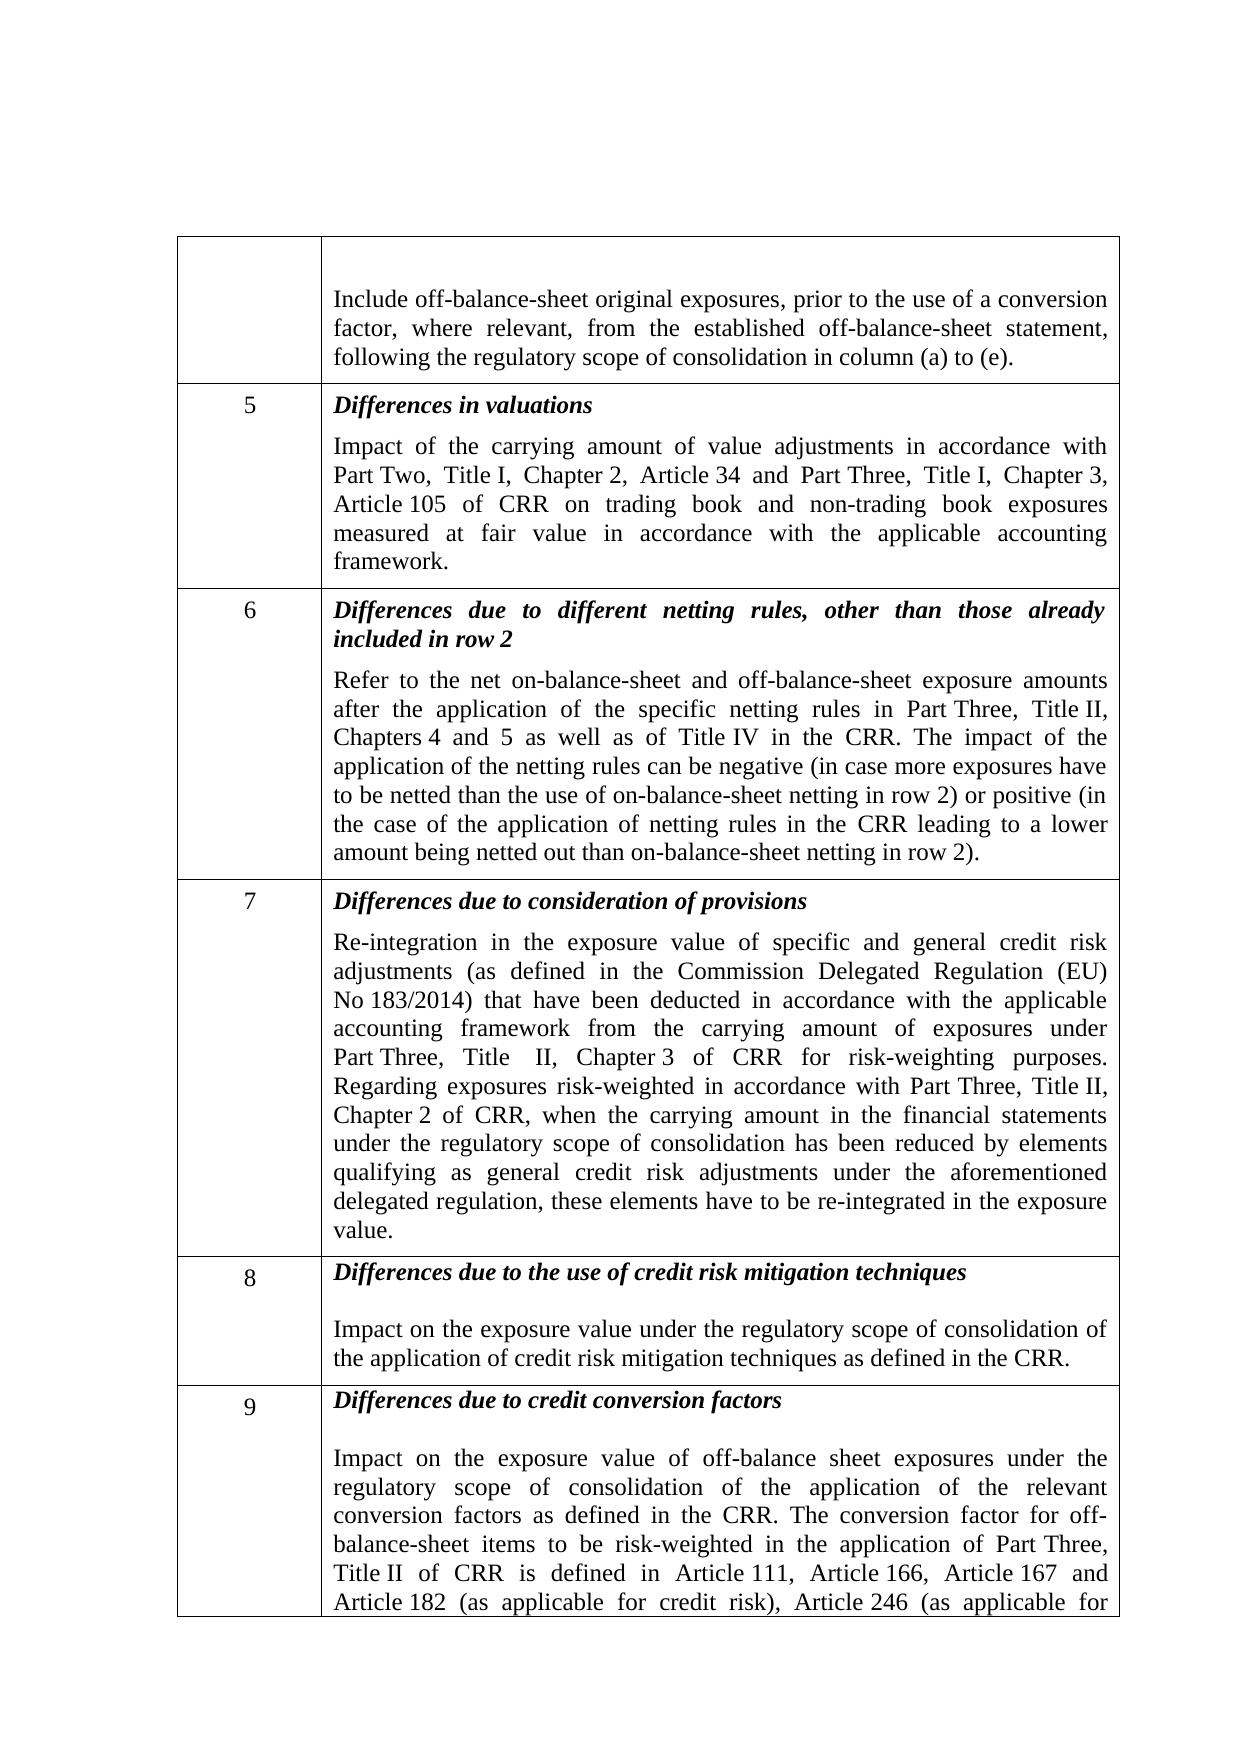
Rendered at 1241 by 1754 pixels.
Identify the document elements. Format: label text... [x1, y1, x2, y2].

table_cell 9 [178, 1386, 321, 1616]
table_cell Differences due to different netting rules, other than those already included in row 2 Refer to the net on-balance-sheet and off-balance-sheet exposure amounts after the application of the specific netting rules in Part Three, Title II, Chapters 4 and 5 as well as of Title IV in the CRR. The impact of the application of the netting rules can be negative (in case more exposures have to be netted than the use of on-balance-sheet netting in row 2) or positive (in the case of the application of netting rules in the CRR leading to a lower amount being netted out than on-balance-sheet netting in row 2). [322, 589, 1119, 879]
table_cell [322, 1386, 1119, 1616]
table_cell 6 [178, 589, 321, 879]
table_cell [322, 237, 1119, 383]
table_cell 5 [178, 384, 321, 588]
table_cell 8 [178, 1257, 321, 1384]
table_cell Differences due to the use of credit risk mitigation techniques Impact on the exposure value under the regulatory scope of consolidation of the application of credit risk mitigation techniques as defined in the CRR. [322, 1257, 1119, 1384]
table_cell Differences due to consideration of provisions Re-integration in the exposure value of specific and general credit risk adjustments (as defined in the Commission Delegated Regulation (EU) No 183/2014) that have been deducted in accordance with the applicable accounting framework from the carrying amount of exposures under Part Three, Title II, Chapter 3 of CRR for risk-weighting purposes. Regarding exposures risk-weighted in accordance with Part Three, Title II, Chapter 2 of CRR, when the carrying amount in the financial statements under the regulatory scope of consolidation has been reduced by elements qualifying as general credit risk adjustments under the aforementioned delegated regulation, these elements have to be re-integrated in the exposure value. [322, 880, 1119, 1256]
table_cell 7 [178, 880, 321, 1256]
table_cell Differences in valuations Impact of the carrying amount of value adjustments in accordance with Part Two, Title I, Chapter 2, Article 34 and Part Three, Title I, Chapter 3, Article 105 of CRR on trading book and non-trading book exposures measured at fair value in accordance with the applicable accounting framework. [322, 384, 1119, 588]
table_cell 4 [178, 237, 321, 383]
